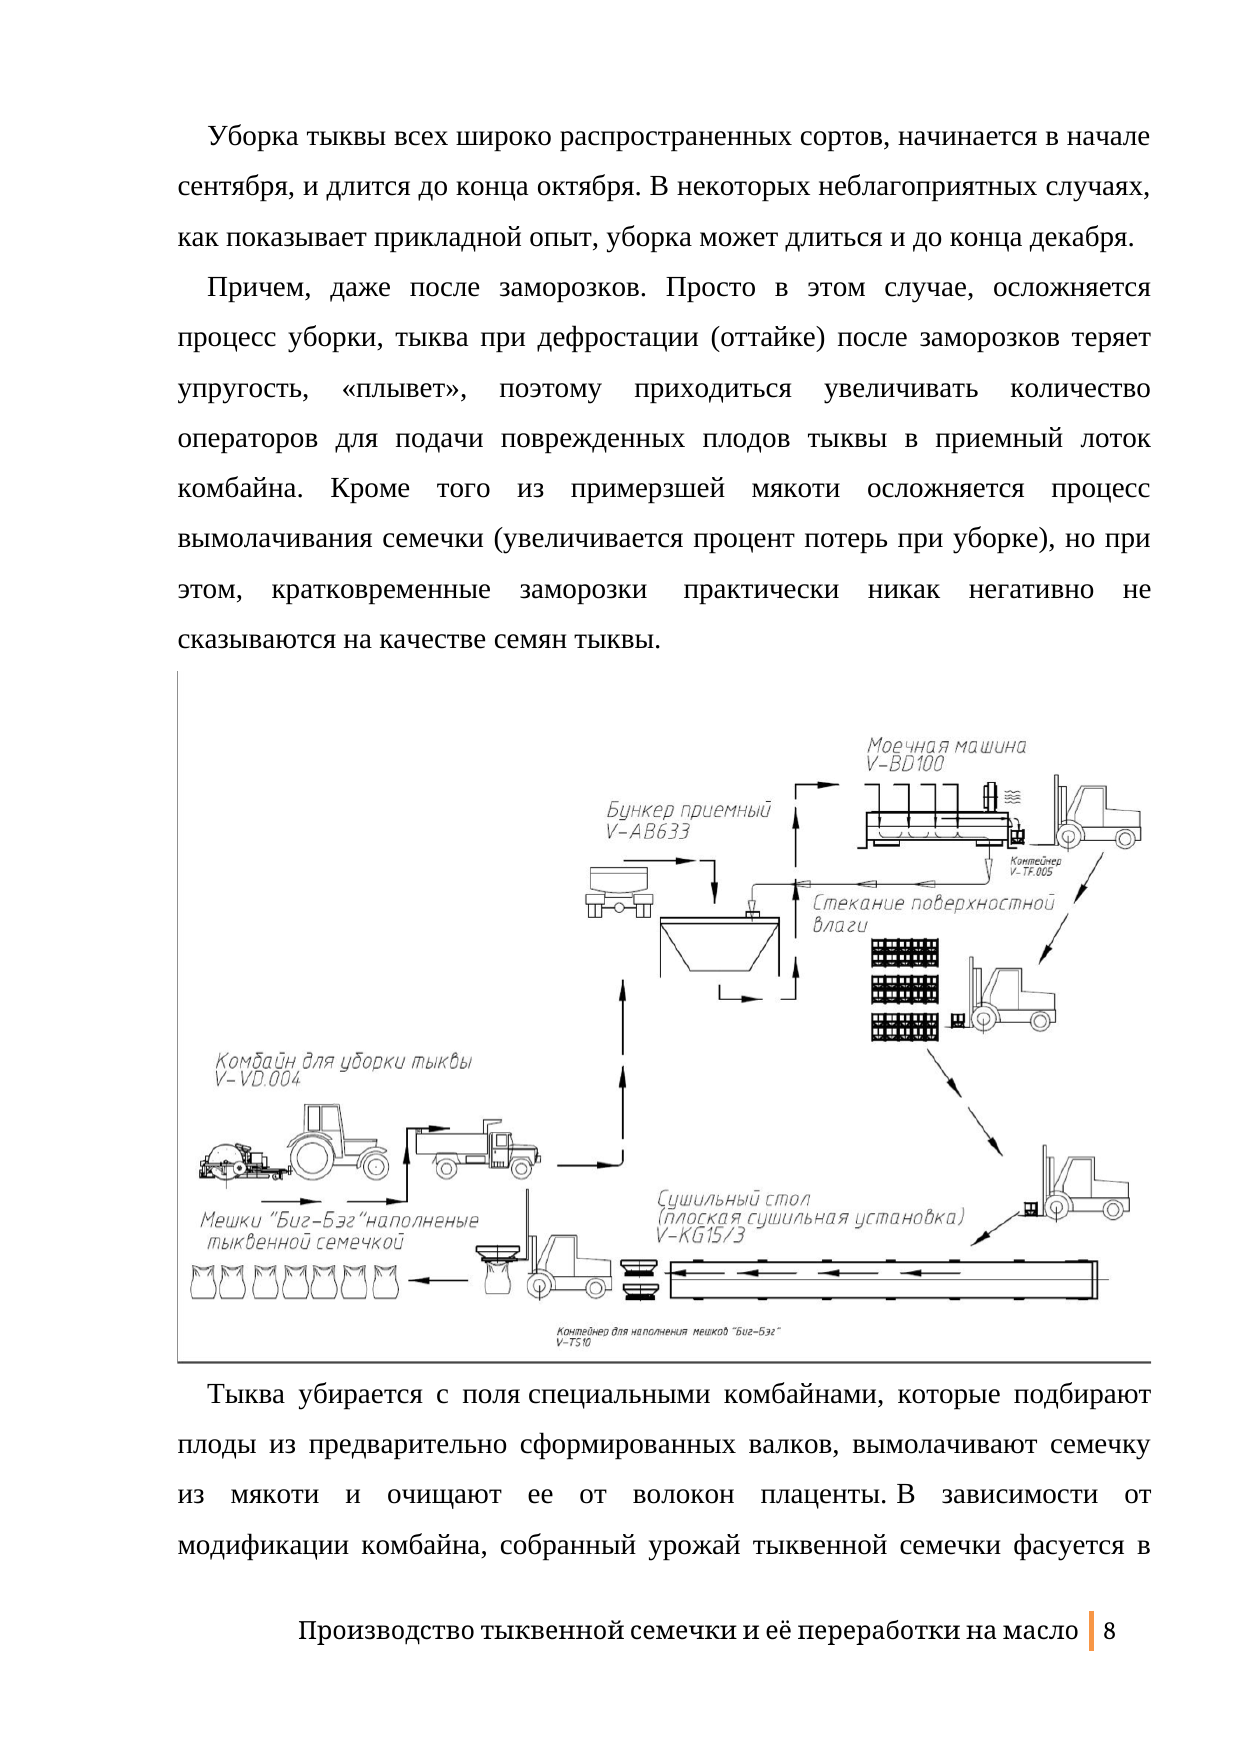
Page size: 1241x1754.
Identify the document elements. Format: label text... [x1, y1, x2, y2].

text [177, 1376, 1152, 1560]
text Причем, даже после заморозков. Просто в этом случае, осложняется процесс уборки, тыква при дефростации (оттайке) после заморозков теряет упругость, «плывет», поэтому приходиться увеличивать количество операторов для подачи поврежденных плодов тыквы в приемный лоток комбайна. Кроме того из примерзшей мякоти осложняется процесс вымолачивания семечки (увеличивается процент потерь при уборке), но при этом, кратковременные заморозки практически никак негативно не сказываются на качестве семян тыквы. [177, 269, 1152, 655]
picture [177, 671, 1152, 1364]
text Уборка тыквы всех широко распространенных сортов, начинается в начале сентября, и длится до конца октября. В некоторых неблагоприятных случаях, как показывает прикладной опыт, уборка может длиться и до конца декабря. [177, 118, 1152, 252]
